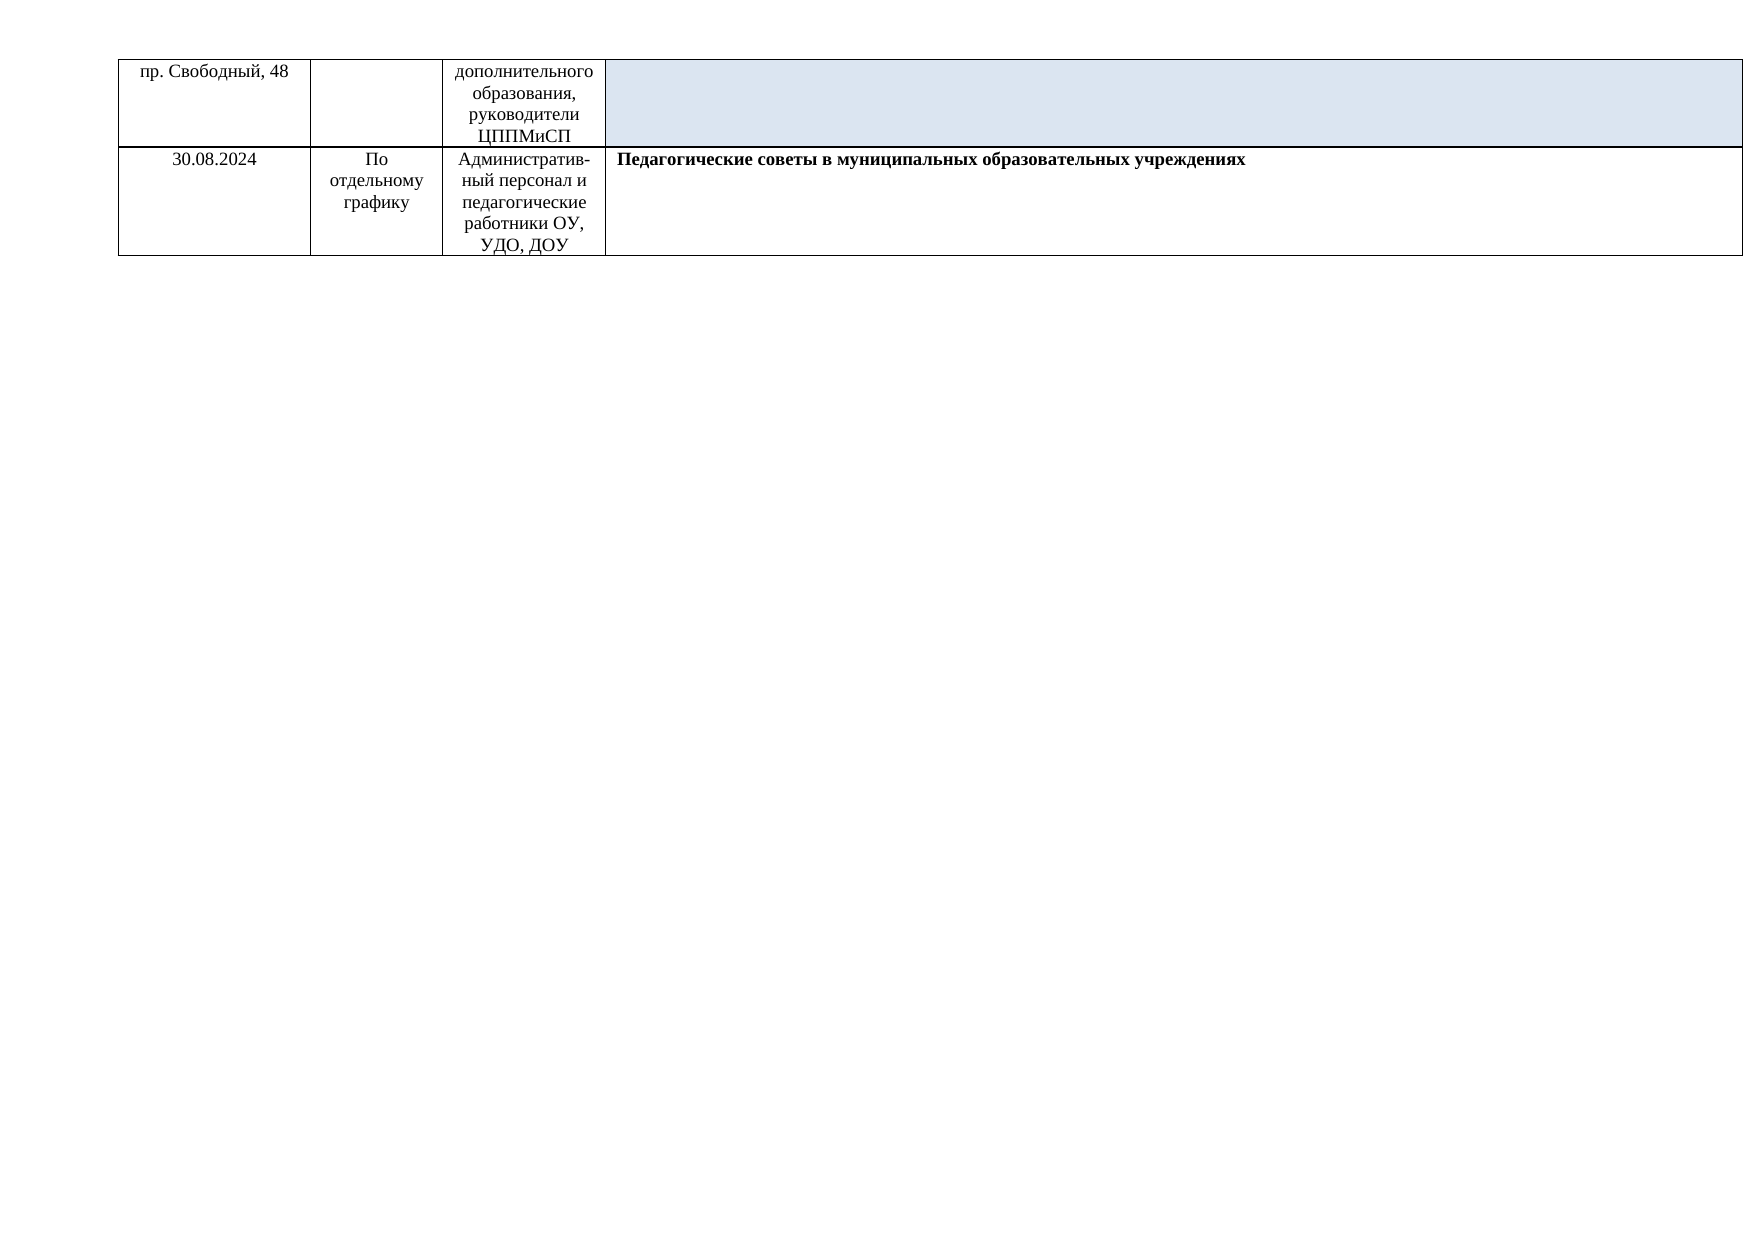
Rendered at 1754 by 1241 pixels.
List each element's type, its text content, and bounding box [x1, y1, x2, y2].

table_cell Административ-ный персонал и педагогические работники ОУ, УДО, ДОУ [443, 148, 605, 255]
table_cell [443, 60, 605, 146]
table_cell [606, 60, 1742, 146]
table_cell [119, 60, 310, 146]
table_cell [311, 60, 442, 146]
table_cell 30.08.2024 [119, 148, 310, 255]
table_cell По отдельному графику [311, 148, 442, 255]
table_cell Педагогические советы в муниципальных образовательных учреждениях [606, 148, 1742, 255]
